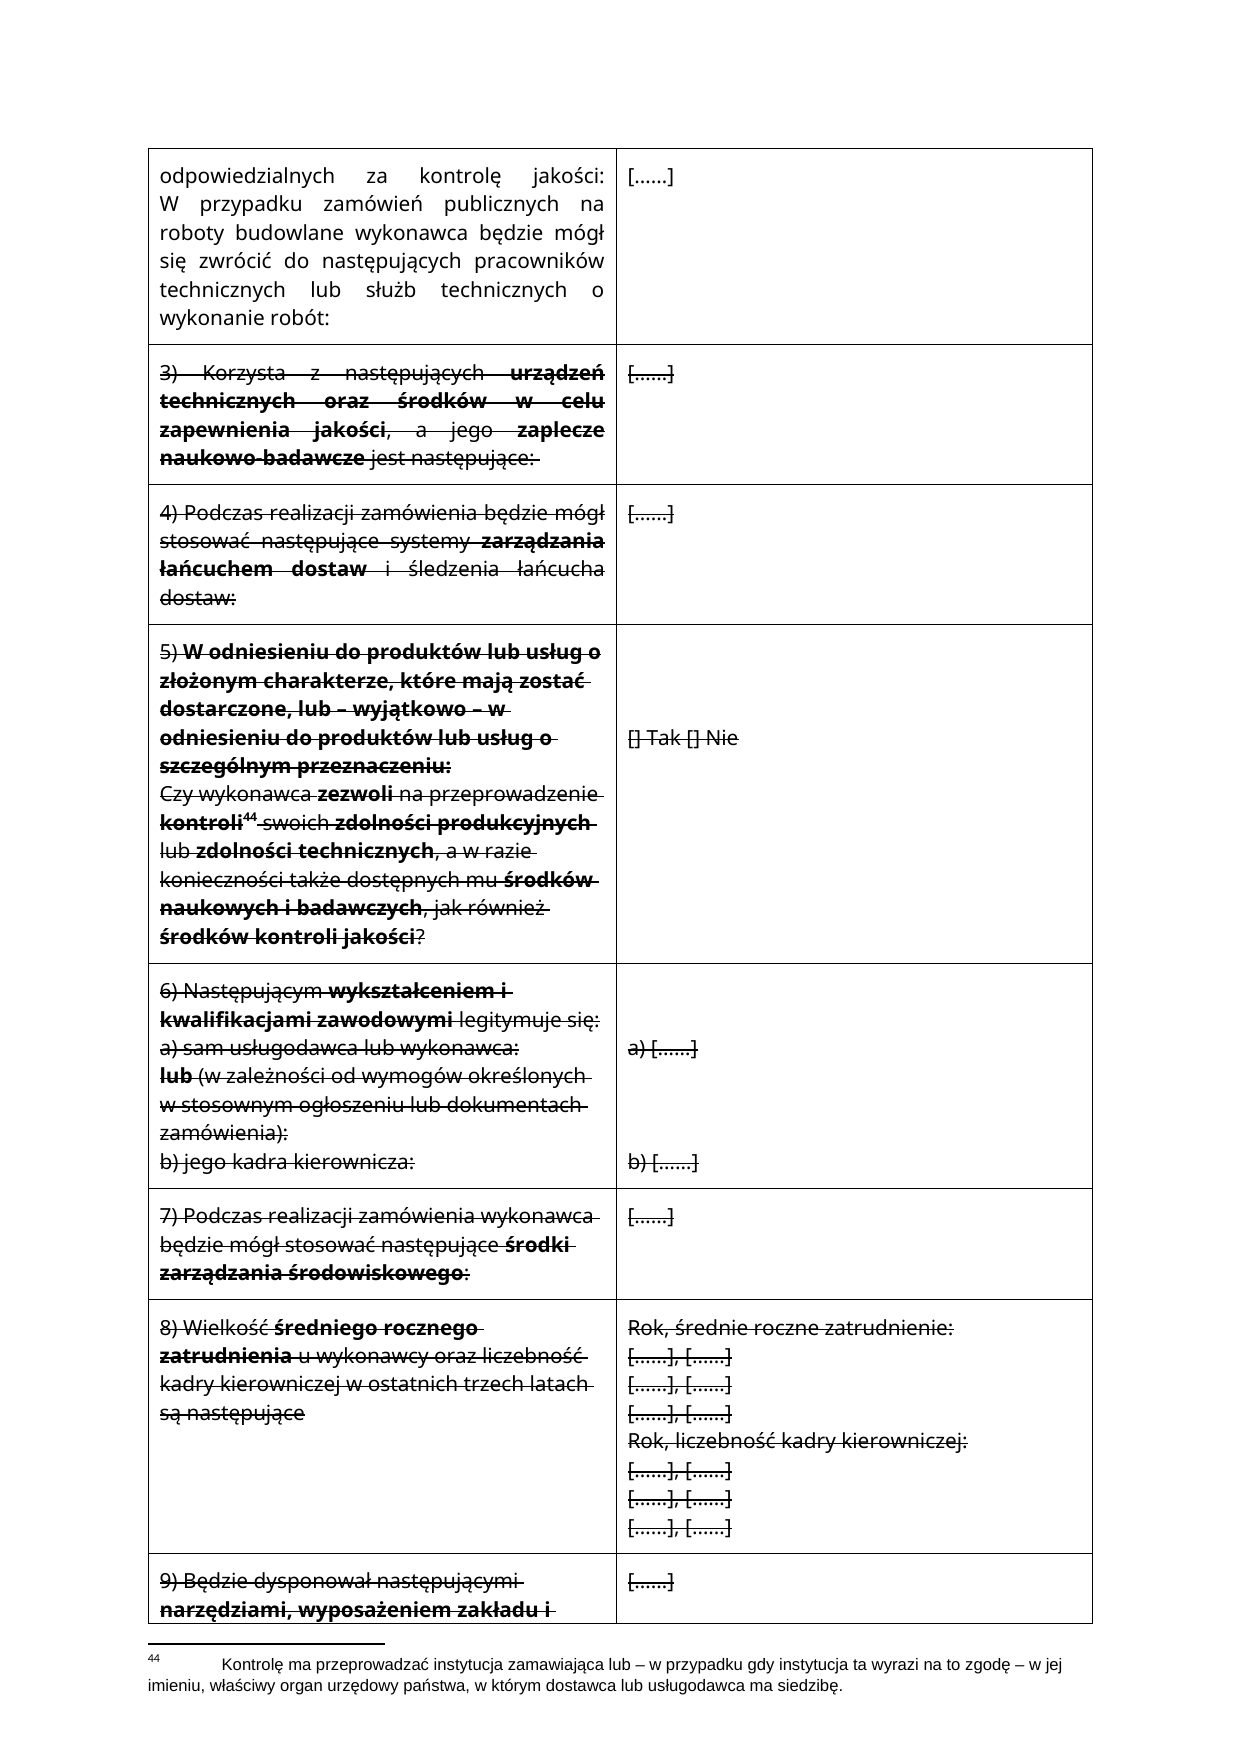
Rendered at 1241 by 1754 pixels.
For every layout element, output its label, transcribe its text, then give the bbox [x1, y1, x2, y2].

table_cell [149, 149, 616, 344]
table_cell 4) Podczas realizacji zamówienia będzie mógł stosować następujące systemy zarządzania łańcuchem dostaw i śledzenia łańcucha dostaw: [149, 485, 616, 624]
table_cell 3) Korzysta z następujących urządzeń technicznych oraz środków w celu zapewnienia jakości, a jego zaplecze naukowo-badawcze jest następujące: [149, 345, 616, 484]
table_cell a) [……] b) [……] [617, 964, 1092, 1188]
table_cell [……] [617, 345, 1092, 484]
table_cell [……] [……] [617, 149, 1092, 344]
table_cell [……] [617, 485, 1092, 624]
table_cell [149, 1554, 616, 1623]
table_cell 5) W odniesieniu do produktów lub usług o złożonym charakterze, które mają zostać dostarczone, lub – wyjątkowo – w odniesieniu do produktów lub usług o szczególnym przeznaczeniu: Czy wykonawca zezwoli na przeprowadzenie kontroli swoich zdolności produkcyjnych lub zdolności technicznych, a w razie konieczności także dostępnych mu środków naukowych i badawczych, jak również środków kontroli jakości? [149, 625, 616, 963]
table_cell Rok, średnie roczne zatrudnienie: [……], [……] [……], [……] [……], [……] Rok, liczebność kadry kierowniczej: [……], [……] [……], [……] [……], [……] [617, 1300, 1092, 1553]
table_cell [] Tak [] Nie [617, 625, 1092, 963]
table_cell 7) Podczas realizacji zamówienia wykonawca będzie mógł stosować następujące środki zarządzania środowiskowego: [149, 1189, 616, 1299]
table_cell [……] [617, 1554, 1092, 1623]
table_cell 8) Wielkość średniego rocznego zatrudnienia u wykonawcy oraz liczebność kadry kierowniczej w ostatnich trzech latach są następujące [149, 1300, 616, 1553]
table_cell [……] [617, 1189, 1092, 1299]
table_cell 6) Następującym wykształceniem i kwalifikacjami zawodowymi legitymuje się: a) sam usługodawca lub wykonawca: lub (w zależności od wymogów określonych w stosownym ogłoszeniu lub dokumentach zamówienia): b) jego kadra kierownicza: [149, 964, 616, 1188]
